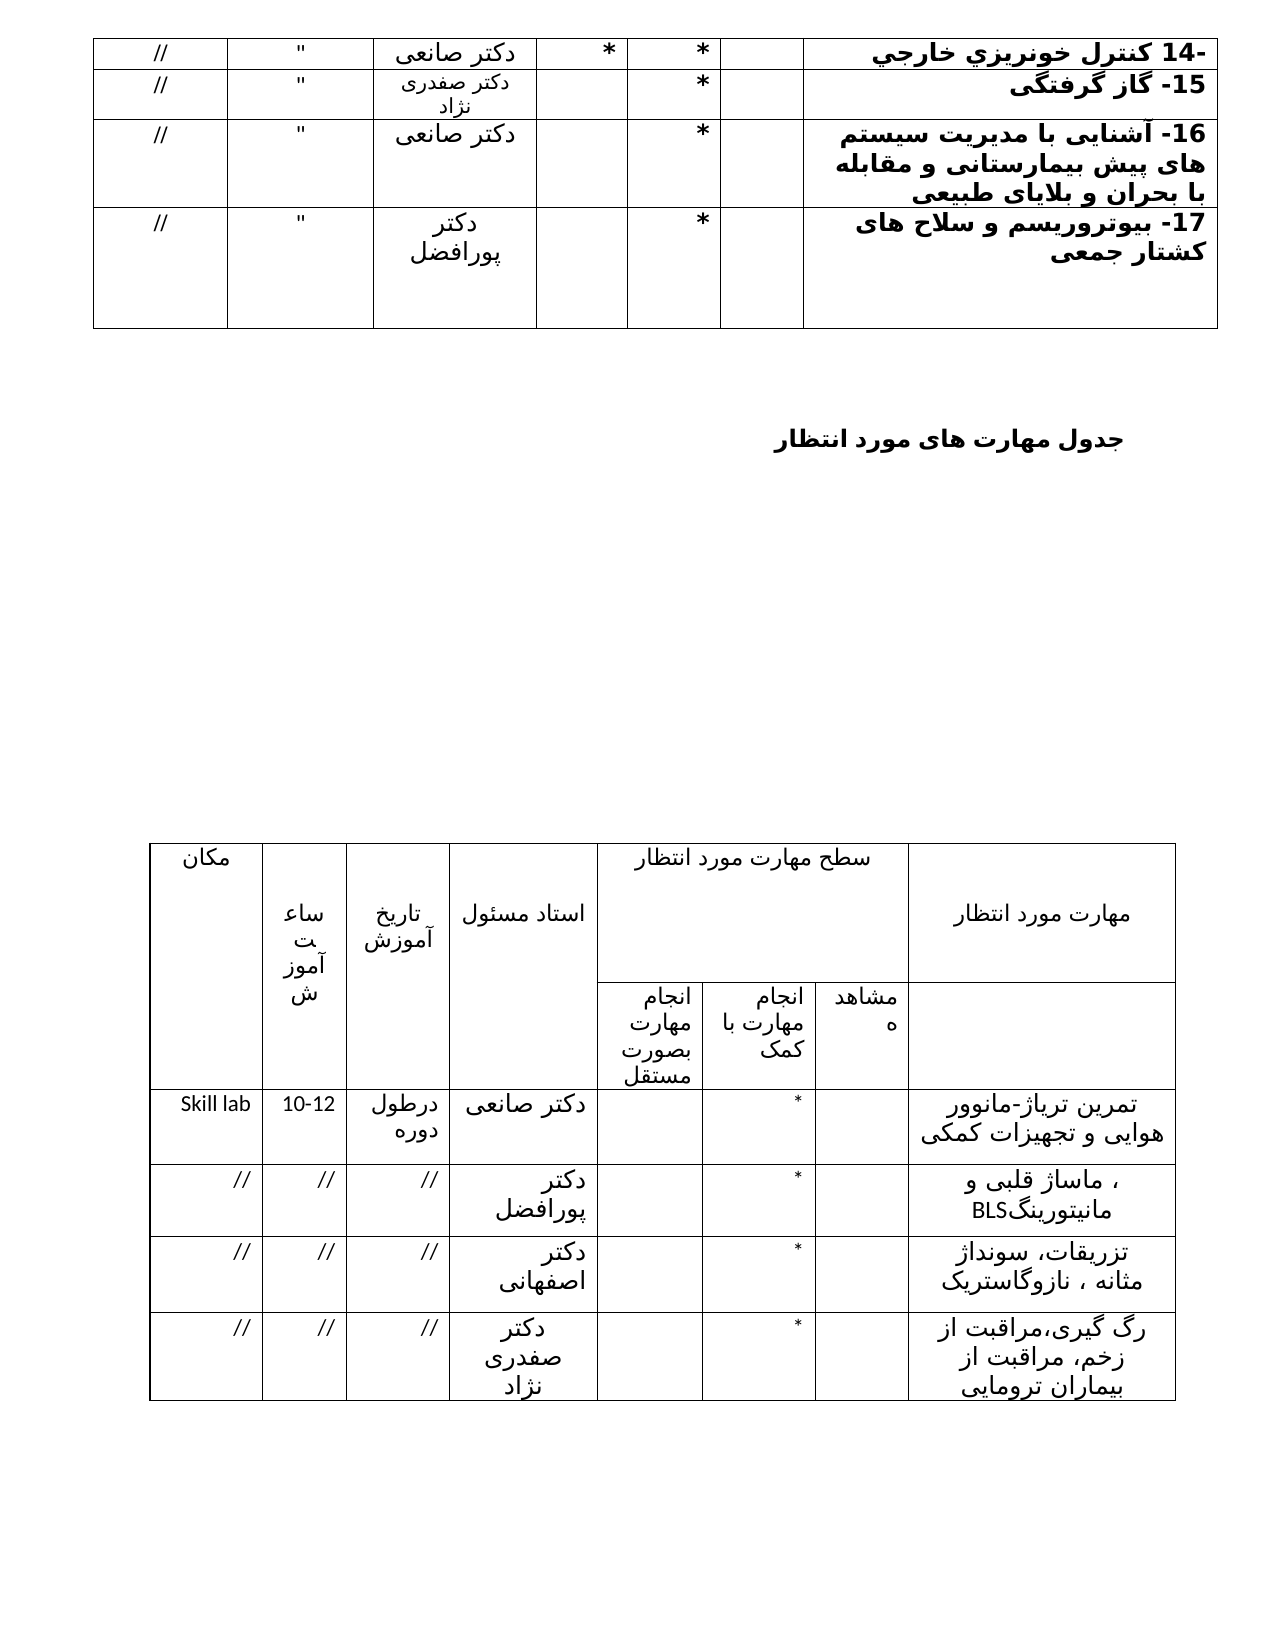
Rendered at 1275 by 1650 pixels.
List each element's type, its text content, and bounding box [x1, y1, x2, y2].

table_cell [537, 120, 627, 207]
table_cell انجام مهارت با کمک [703, 983, 815, 1088]
table_cell مشاهده [816, 983, 908, 1088]
table_cell ، ماساژ قلبی و مانیتورینگBLS [909, 1165, 1175, 1236]
table_cell // [263, 1165, 346, 1236]
table_cell [721, 208, 803, 328]
table_cell // [347, 1165, 449, 1236]
text جدول مهارت های مورد انتظار [150, 424, 1125, 472]
table_cell دکتر صفدری نژاد [450, 1313, 597, 1400]
table_cell * [537, 39, 627, 69]
table_cell تزریقات، سونداژ مثانه ، نازوگاستریک [909, 1237, 1175, 1312]
table_cell رگ گیری،مراقبت از زخم، مراقبت از بیماران ترومایی [909, 1313, 1175, 1400]
table_cell [598, 1313, 702, 1400]
table_cell // [94, 208, 227, 328]
table_header تاریخ آموزش [347, 844, 449, 1088]
table_cell " [228, 208, 373, 328]
table_cell " [228, 39, 373, 69]
table_cell // [94, 70, 227, 119]
table_cell -14 كنترل خونريزي خارجي [804, 39, 1217, 69]
table_cell 17- بیوتروریسم و سلاح های کشتار جمعی [804, 208, 1217, 328]
table_cell // [151, 1237, 262, 1312]
table_cell دکتر پورافضل [450, 1165, 597, 1236]
table_header استاد مسئول [450, 844, 597, 1088]
table_cell 10-12 [263, 1090, 346, 1164]
table_cell [816, 1090, 908, 1164]
table_cell " [228, 70, 373, 119]
table_cell [598, 1165, 702, 1236]
table_cell // [94, 39, 227, 69]
table_cell * [628, 39, 720, 69]
table_cell [537, 208, 627, 328]
table_cell [816, 1313, 908, 1400]
table_cell انجام مهارت بصورت مستقل [598, 983, 702, 1088]
table_cell // [94, 120, 227, 207]
table_cell // [347, 1313, 449, 1400]
table_cell * [628, 70, 720, 119]
table_cell * [703, 1090, 815, 1164]
table_cell [721, 70, 803, 119]
table_cell [721, 39, 803, 69]
table_header ساعت آموزش [263, 844, 346, 1088]
table_cell * [703, 1313, 815, 1400]
table_cell Skill lab [151, 1090, 262, 1164]
table_cell [721, 120, 803, 207]
table_header مکان [151, 844, 262, 1088]
table_cell // [151, 1165, 262, 1236]
table_cell دکتر پورافضل [374, 208, 536, 328]
table_cell درطول دوره [347, 1090, 449, 1164]
table_cell 15- گاز گرفتگی [804, 70, 1217, 119]
table_cell دکتر صانعی [374, 120, 536, 207]
table_cell * [628, 120, 720, 207]
table_cell تمرین تریاژ-مانوور هوایی و تجهیزات کمکی [909, 1090, 1175, 1164]
table_cell [816, 1237, 908, 1312]
table_cell [816, 1165, 908, 1236]
table_cell 16- آشنایی با مدیریت سیستم های پیش بیمارستانی و مقابله با بحران و بلایای طبیعی [804, 120, 1217, 207]
table_cell دکتر صانعی [374, 39, 536, 69]
table_cell دکتر صفدری نژاد [374, 70, 536, 119]
table_cell // [151, 1313, 262, 1400]
table_header مهارت مورد انتظار [909, 844, 1175, 982]
table_cell [537, 70, 627, 119]
table_cell " [228, 120, 373, 207]
table_cell * [703, 1237, 815, 1312]
table_header سطح مهارت مورد انتظار [598, 844, 908, 982]
table_cell [598, 1237, 702, 1312]
table_cell [598, 1090, 702, 1164]
table_cell * [628, 208, 720, 328]
table_cell [909, 983, 1175, 1088]
table_cell // [347, 1237, 449, 1312]
table_cell دکتر صانعی [450, 1090, 597, 1164]
table_cell // [263, 1237, 346, 1312]
table_cell دکتر اصفهانی [450, 1237, 597, 1312]
table_cell // [263, 1313, 346, 1400]
table_cell * [703, 1165, 815, 1236]
